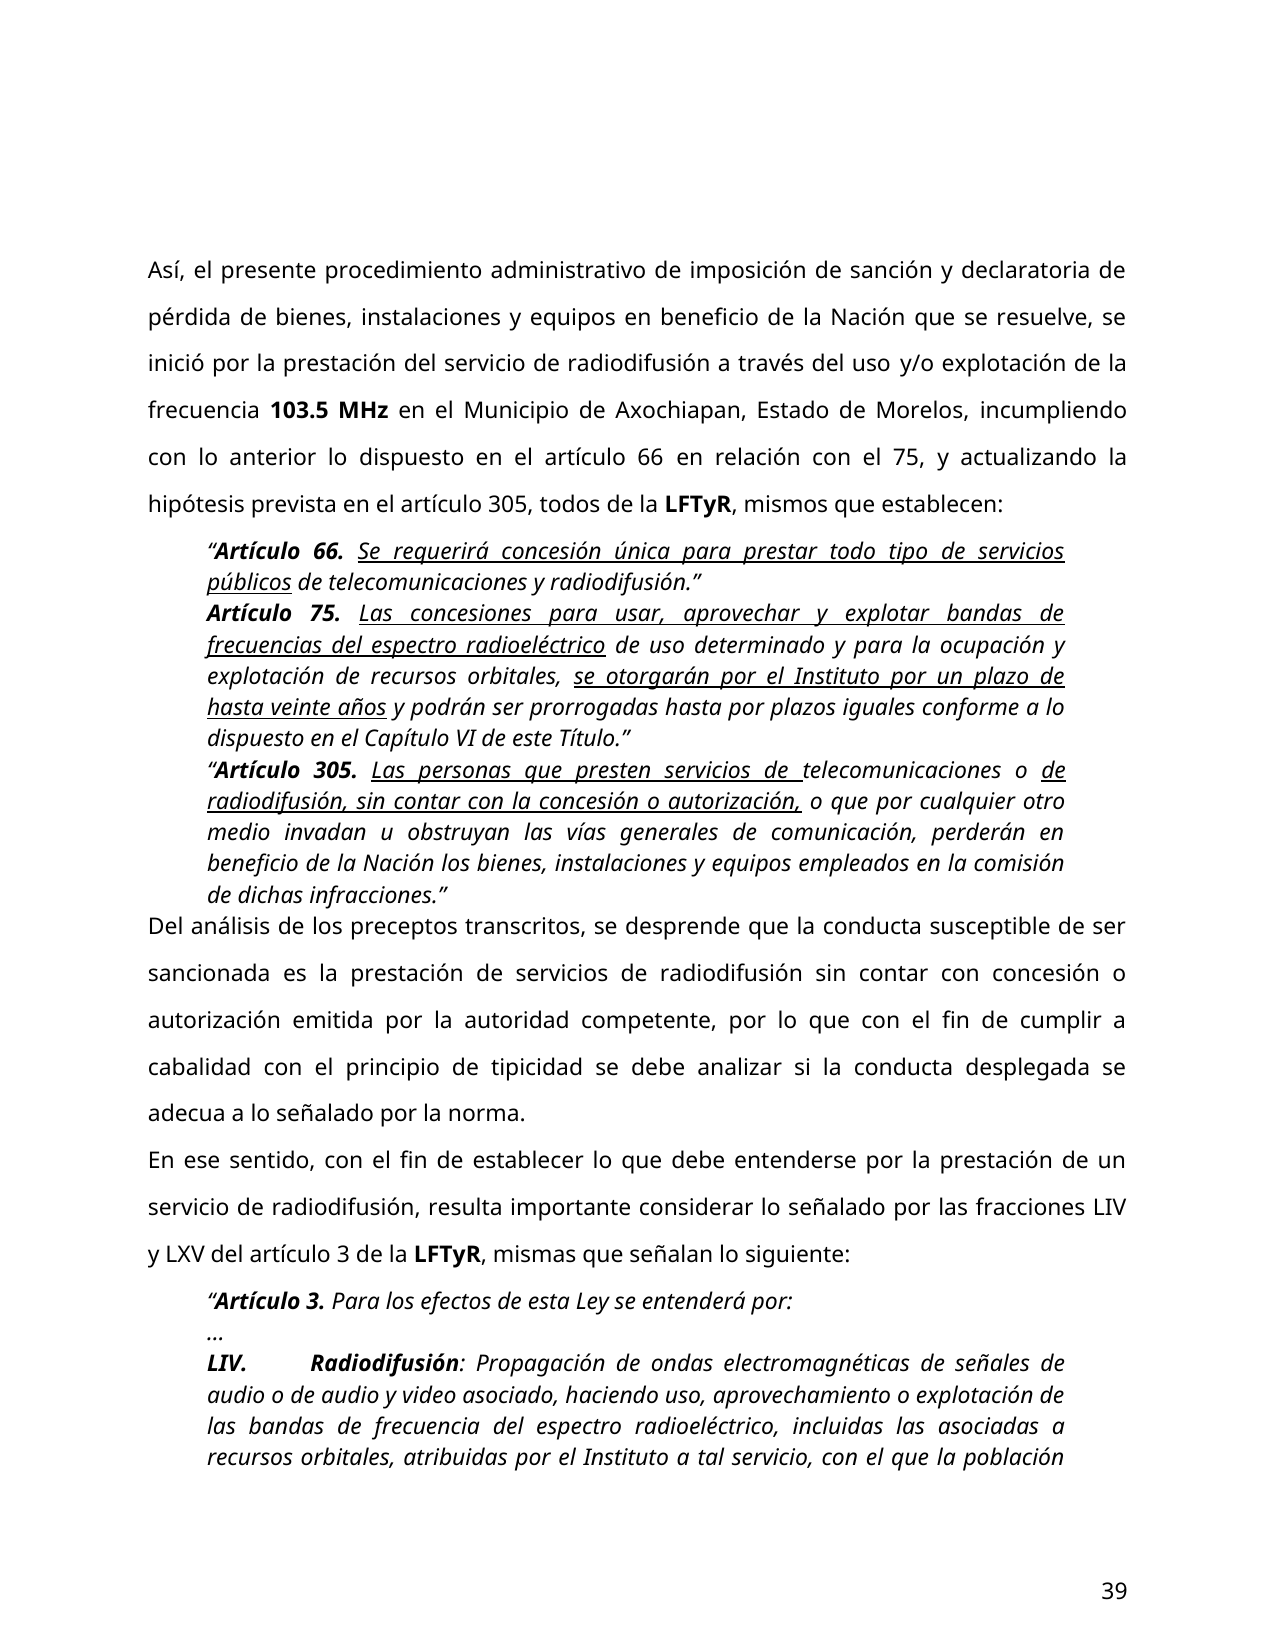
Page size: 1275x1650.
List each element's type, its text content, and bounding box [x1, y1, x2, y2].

text … [207, 1316, 1068, 1347]
text Del análisis de los preceptos transcritos, se desprende que la conducta susceptible de ser sancionada es la prestación de servicios de radiodifusión sin contar con concesión o autorización emitida por la autoridad competente, por lo que con el fin de cumplir a cabalidad con el principio de tipicidad se debe analizar si la conducta desplegada se adecua a lo señalado por la norma. [148, 910, 1127, 1129]
list “Artículo 66. Se requerirá concesión única para prestar todo tipo de servicios públicos de telecomunicaciones y radiodifusión.” [207, 535, 1068, 597]
list “Artículo 305. Las personas que presten servicios de telecomunicaciones o de radiodifusión, sin contar con la concesión o autorización, o que por cualquier otro medio invadan u obstruyan las vías generales de comunicación, perderán en beneficio de la Nación los bienes, instalaciones y equipos empleados en la comisión de dichas infracciones.” [207, 754, 1068, 910]
text “Artículo 3. Para los efectos de esta Ley se entenderá por: [207, 1285, 1068, 1316]
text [207, 1347, 1068, 1472]
list Artículo 75. Las concesiones para usar, aprovechar y explotar bandas de frecuencias del espectro radioeléctrico de uso determinado y para la ocupación y explotación de recursos orbitales, se otorgarán por el Instituto por un plazo de hasta veinte años y podrán ser prorrogadas hasta por plazos iguales conforme a lo dispuesto en el Capítulo VI de este Título.” [207, 597, 1068, 754]
text En ese sentido, con el fin de establecer lo que debe entenderse por la prestación de un servicio de radiodifusión, resulta importante considerar lo señalado por las fracciones LIV y LXV del artículo 3 de la LFTyR, mismas que señalan lo siguiente: [148, 1144, 1127, 1269]
text Así, el presente procedimiento administrativo de imposición de sanción y declaratoria de pérdida de bienes, instalaciones y equipos en beneficio de la Nación que se resuelve, se inició por la prestación del servicio de radiodifusión a través del uso y/o explotación de la frecuencia 103.5 MHz en el Municipio de Axochiapan, Estado de Morelos, incumpliendo con lo anterior lo dispuesto en el artículo 66 en relación con el 75, y actualizando la hipótesis prevista en el artículo 305, todos de la LFTyR, mismos que establecen: [148, 254, 1127, 519]
